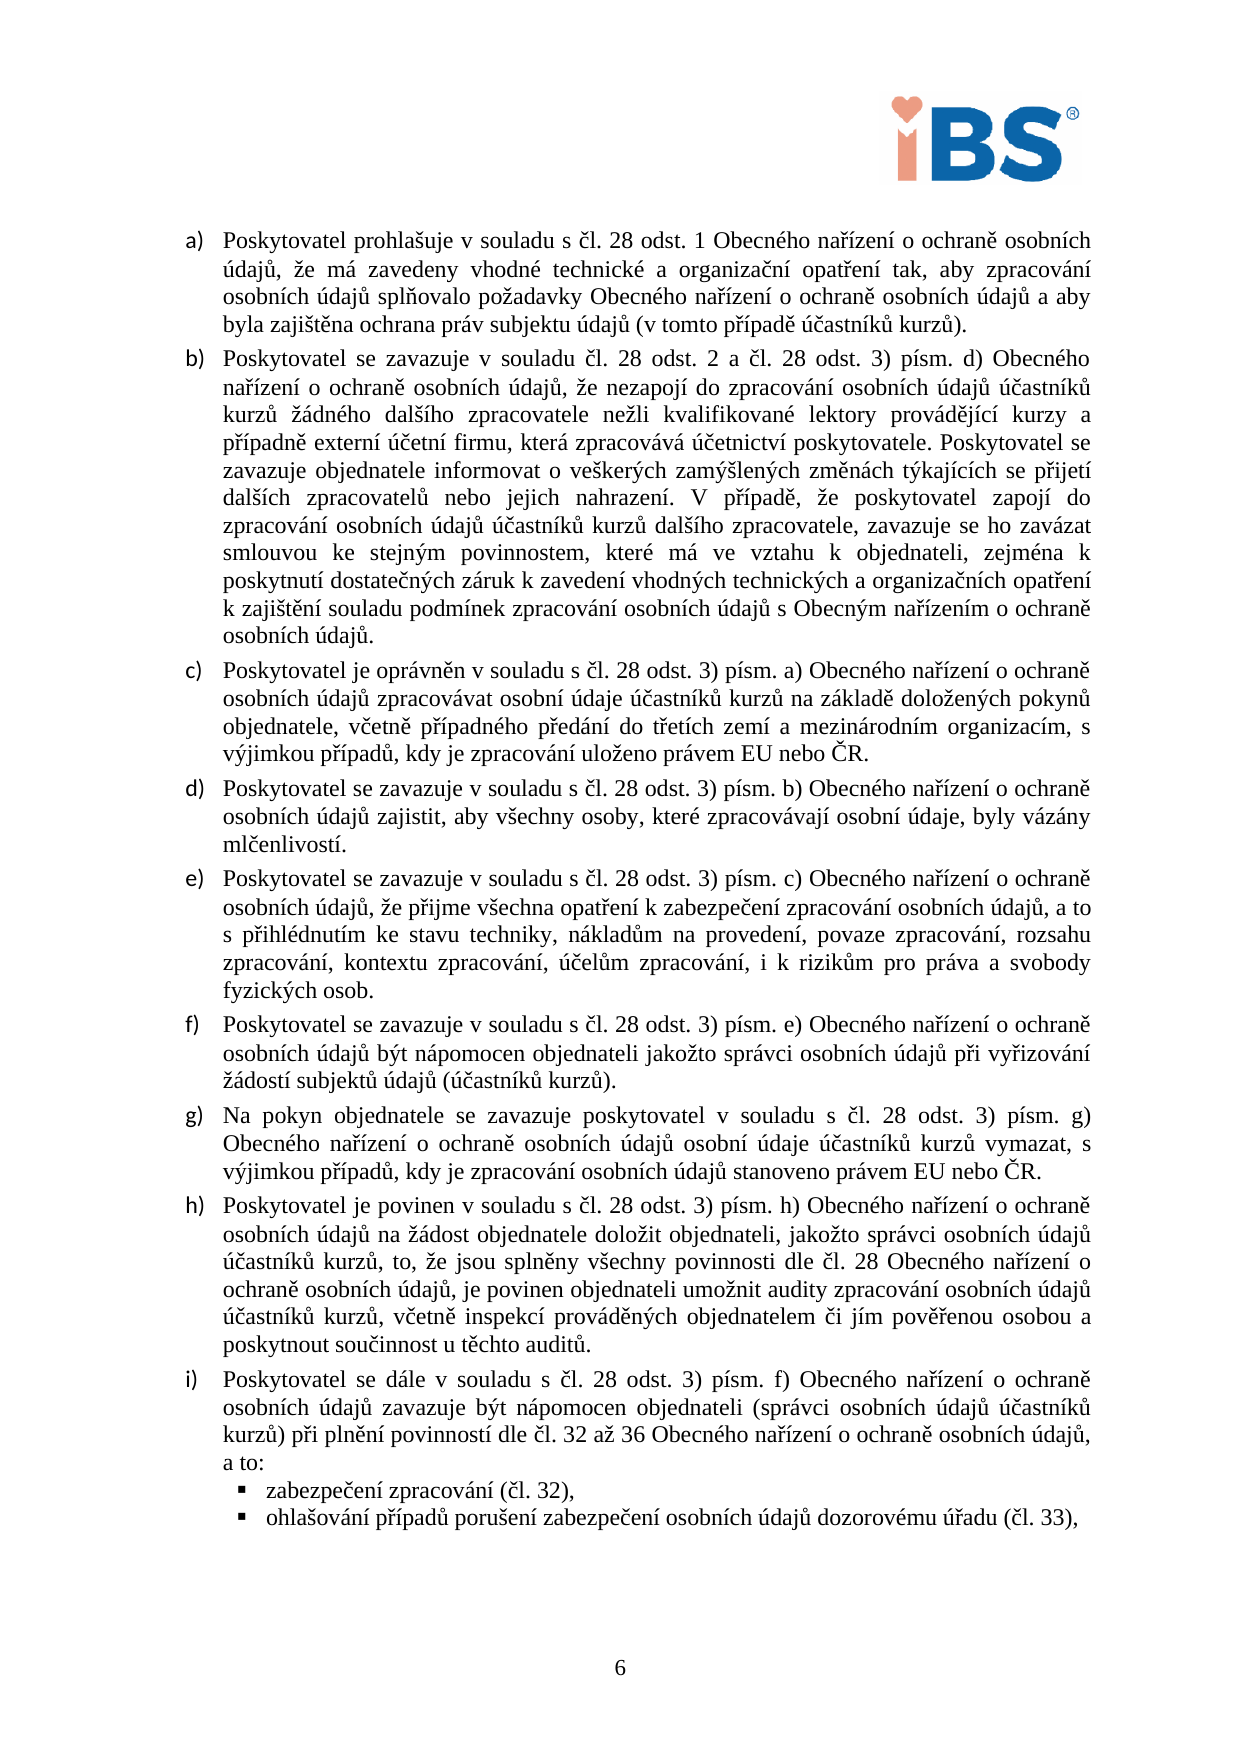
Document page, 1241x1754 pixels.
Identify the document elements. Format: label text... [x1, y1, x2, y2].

list Poskytovatel prohlašuje v souladu s čl. 28 odst. 1 Obecného nařízení o ochraně osobních údajů, že má zavedeny vhodné technické a organizační opatření tak, aby zpracování osobních údajů splňovalo požadavky Obecného nařízení o ochraně osobních údajů a aby byla zajištěna ochrana práv subjektu údajů (v tomto případě účastníků kurzů). [185, 225, 1093, 337]
list Na pokyn objednatele se zavazuje poskytovatel v souladu s čl. 28 odst. 3) písm. g) Obecného nařízení o ochraně osobních údajů osobní údaje účastníků kurzů vymazat, s výjimkou případů, kdy je zpracování osobních údajů stanoveno právem EU nebo ČR. [185, 1100, 1093, 1184]
list zabezpečení zpracování (čl. 32), [236, 1476, 1093, 1503]
list Poskytovatel je oprávněn v souladu s čl. 28 odst. 3) písm. a) Obecného nařízení o ochraně osobních údajů zpracovávat osobní údaje účastníků kurzů na základě doložených pokynů objednatele, včetně případného předání do třetích zemí a mezinárodním organizacím, s výjimkou případů, kdy je zpracování uloženo právem EU nebo ČR. [185, 655, 1093, 767]
list Poskytovatel se zavazuje v souladu čl. 28 odst. 2 a čl. 28 odst. 3) písm. d) Obecného nařízení o ochraně osobních údajů, že nezapojí do zpracování osobních údajů účastníků kurzů žádného dalšího zpracovatele nežli kvalifikované lektory provádějící kurzy a případně externí účetní firmu, která zpracovává účetnictví poskytovatele. Poskytovatel se zavazuje objednatele informovat o veškerých zamýšlených změnách týkajících se přijetí dalších zpracovatelů nebo jejich nahrazení. V případě, že poskytovatel zapojí do zpracování osobních údajů účastníků kurzů dalšího zpracovatele, zavazuje se ho zavázat smlouvou ke stejným povinnostem, které má ve vztahu k objednateli, zejména k poskytnutí dostatečných záruk k zavedení vhodných technických a organizačních opatření k zajištění souladu podmínek zpracování osobních údajů s Obecným nařízením o ochraně osobních údajů. [185, 343, 1093, 649]
list Poskytovatel se zavazuje v souladu s čl. 28 odst. 3) písm. b) Obecného nařízení o ochraně osobních údajů zajistit, aby všechny osoby, které zpracovávají osobní údaje, byly vázány mlčenlivostí. [185, 773, 1093, 857]
picture [858, 73, 1093, 197]
list Poskytovatel se dále v souladu s čl. 28 odst. 3) písm. f) Obecného nařízení o ochraně osobních údajů zavazuje být nápomocen objednateli (správci osobních údajů účastníků kurzů) při plnění povinností dle čl. 32 až 36 Obecného nařízení o ochraně osobních údajů, a to: [185, 1364, 1093, 1476]
list ohlašování případů porušení zabezpečení osobních údajů dozorovému úřadu (čl. 33), [236, 1503, 1093, 1531]
list Poskytovatel se zavazuje v souladu s čl. 28 odst. 3) písm. e) Obecného nařízení o ochraně osobních údajů být nápomocen objednateli jakožto správci osobních údajů při vyřizování žádostí subjektů údajů (účastníků kurzů). [185, 1009, 1093, 1094]
list Poskytovatel se zavazuje v souladu s čl. 28 odst. 3) písm. c) Obecného nařízení o ochraně osobních údajů, že přijme všechna opatření k zabezpečení zpracování osobních údajů, a to s přihlédnutím ke stavu techniky, nákladům na provedení, povaze zpracování, rozsahu zpracování, kontextu zpracování, účelům zpracování, i k rizikům pro práva a svobody fyzických osob. [185, 863, 1093, 1003]
list Poskytovatel je povinen v souladu s čl. 28 odst. 3) písm. h) Obecného nařízení o ochraně osobních údajů na žádost objednatele doložit objednateli, jakožto správci osobních údajů účastníků kurzů, to, že jsou splněny všechny povinnosti dle čl. 28 Obecného nařízení o ochraně osobních údajů, je povinen objednateli umožnit audity zpracování osobních údajů účastníků kurzů, včetně inspekcí prováděných objednatelem či jím pověřenou osobou a poskytnout součinnost u těchto auditů. [185, 1190, 1093, 1358]
